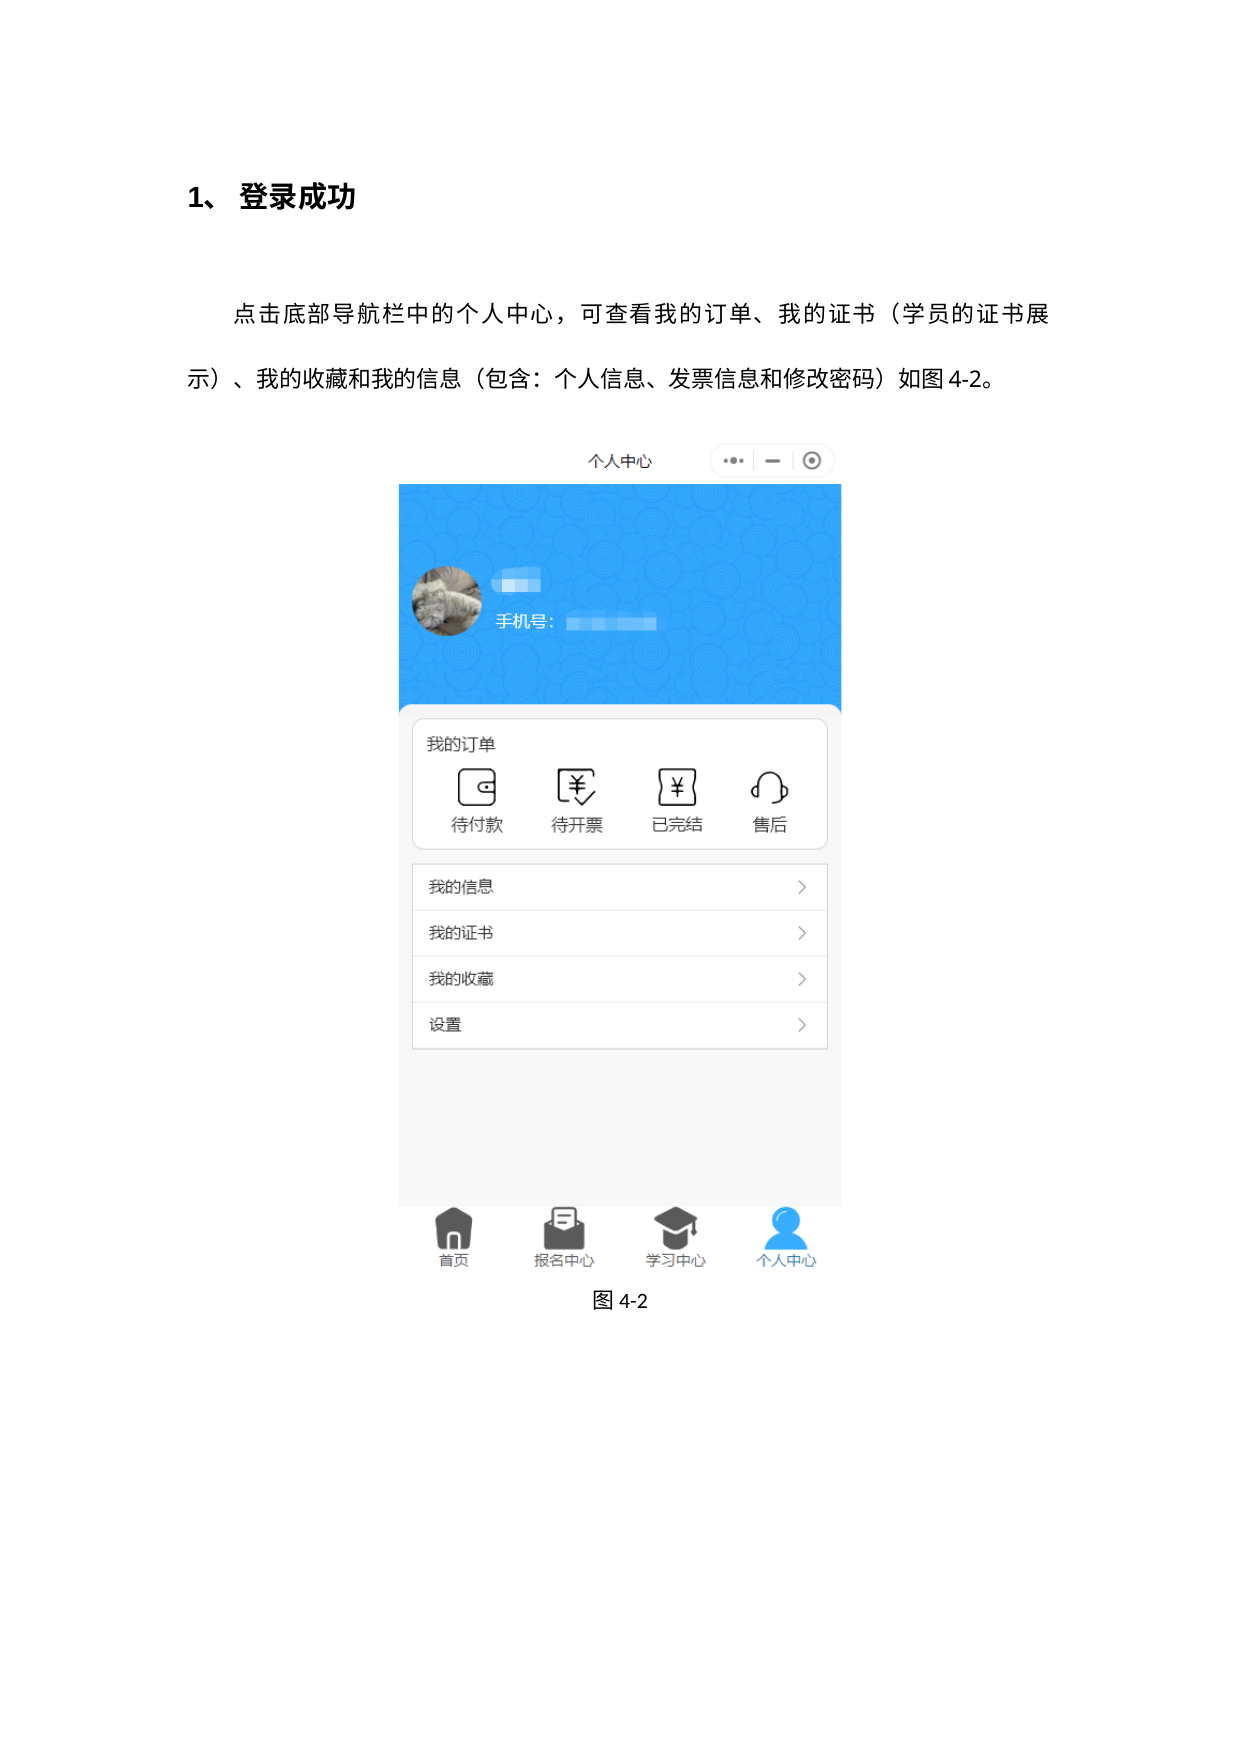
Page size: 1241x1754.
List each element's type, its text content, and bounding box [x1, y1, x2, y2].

subtitle 点击底部导航栏中的个人中心，可查看我的订单、我的证书（学员的证书展示）、我的收藏和我的信息（包含：个人信息、发票信息和修改密码）如图4-2。 [187, 280, 1053, 410]
picture [398, 437, 842, 1271]
subtitle 登录成功 [187, 162, 1053, 227]
list 图4-2 [187, 1282, 1053, 1315]
